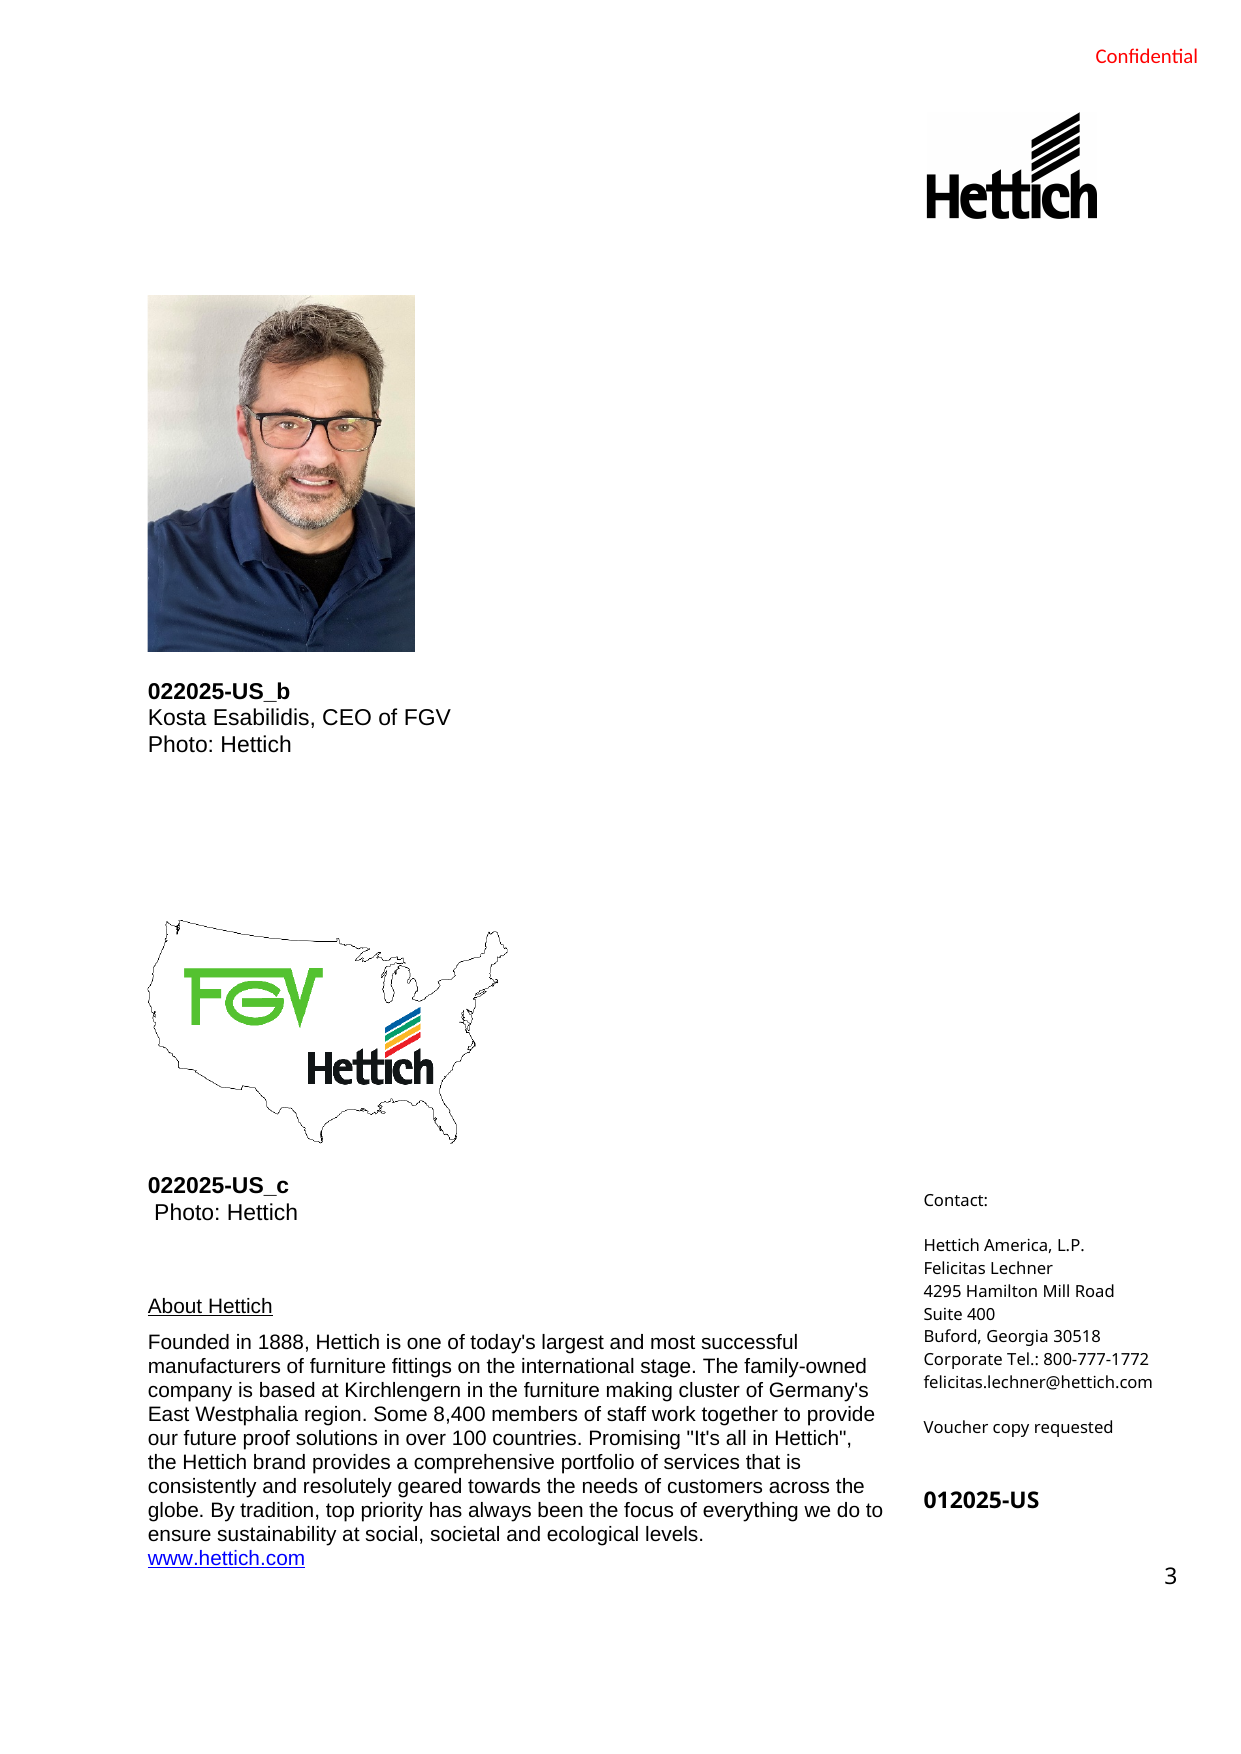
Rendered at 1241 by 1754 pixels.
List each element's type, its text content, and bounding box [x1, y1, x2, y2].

text Photo: Hettich [148, 1198, 886, 1225]
text Photo: Hettich [148, 731, 886, 757]
text 022025-US_c [148, 1172, 886, 1198]
picture [926, 112, 1097, 219]
text About Hettich [148, 1294, 886, 1318]
text Kosta Esabilidis, CEO of FGV [148, 704, 886, 731]
text www.hettich.com [148, 1546, 886, 1570]
text 022025-US_b [148, 678, 886, 704]
text Founded in 1888, Hettich is one of today's largest and most successful manufacturers of furniture fittings on the international stage. The family-owned company is based at Kirchlengern in the furniture making cluster of Germany's East Westphalia region. Some 8,400 members of staff work together to provide our future proof solutions in over 100 countries. Promising "It's all in Hettich", the Hettich brand provides a comprehensive portfolio of services that is consistently and resolutely geared towards the needs of customers across the globe. By tradition, top priority has always been the focus of everything we do to ensure sustainability at social, societal and ecological levels. [148, 1330, 886, 1546]
picture [147, 920, 508, 1144]
picture [147, 295, 415, 652]
